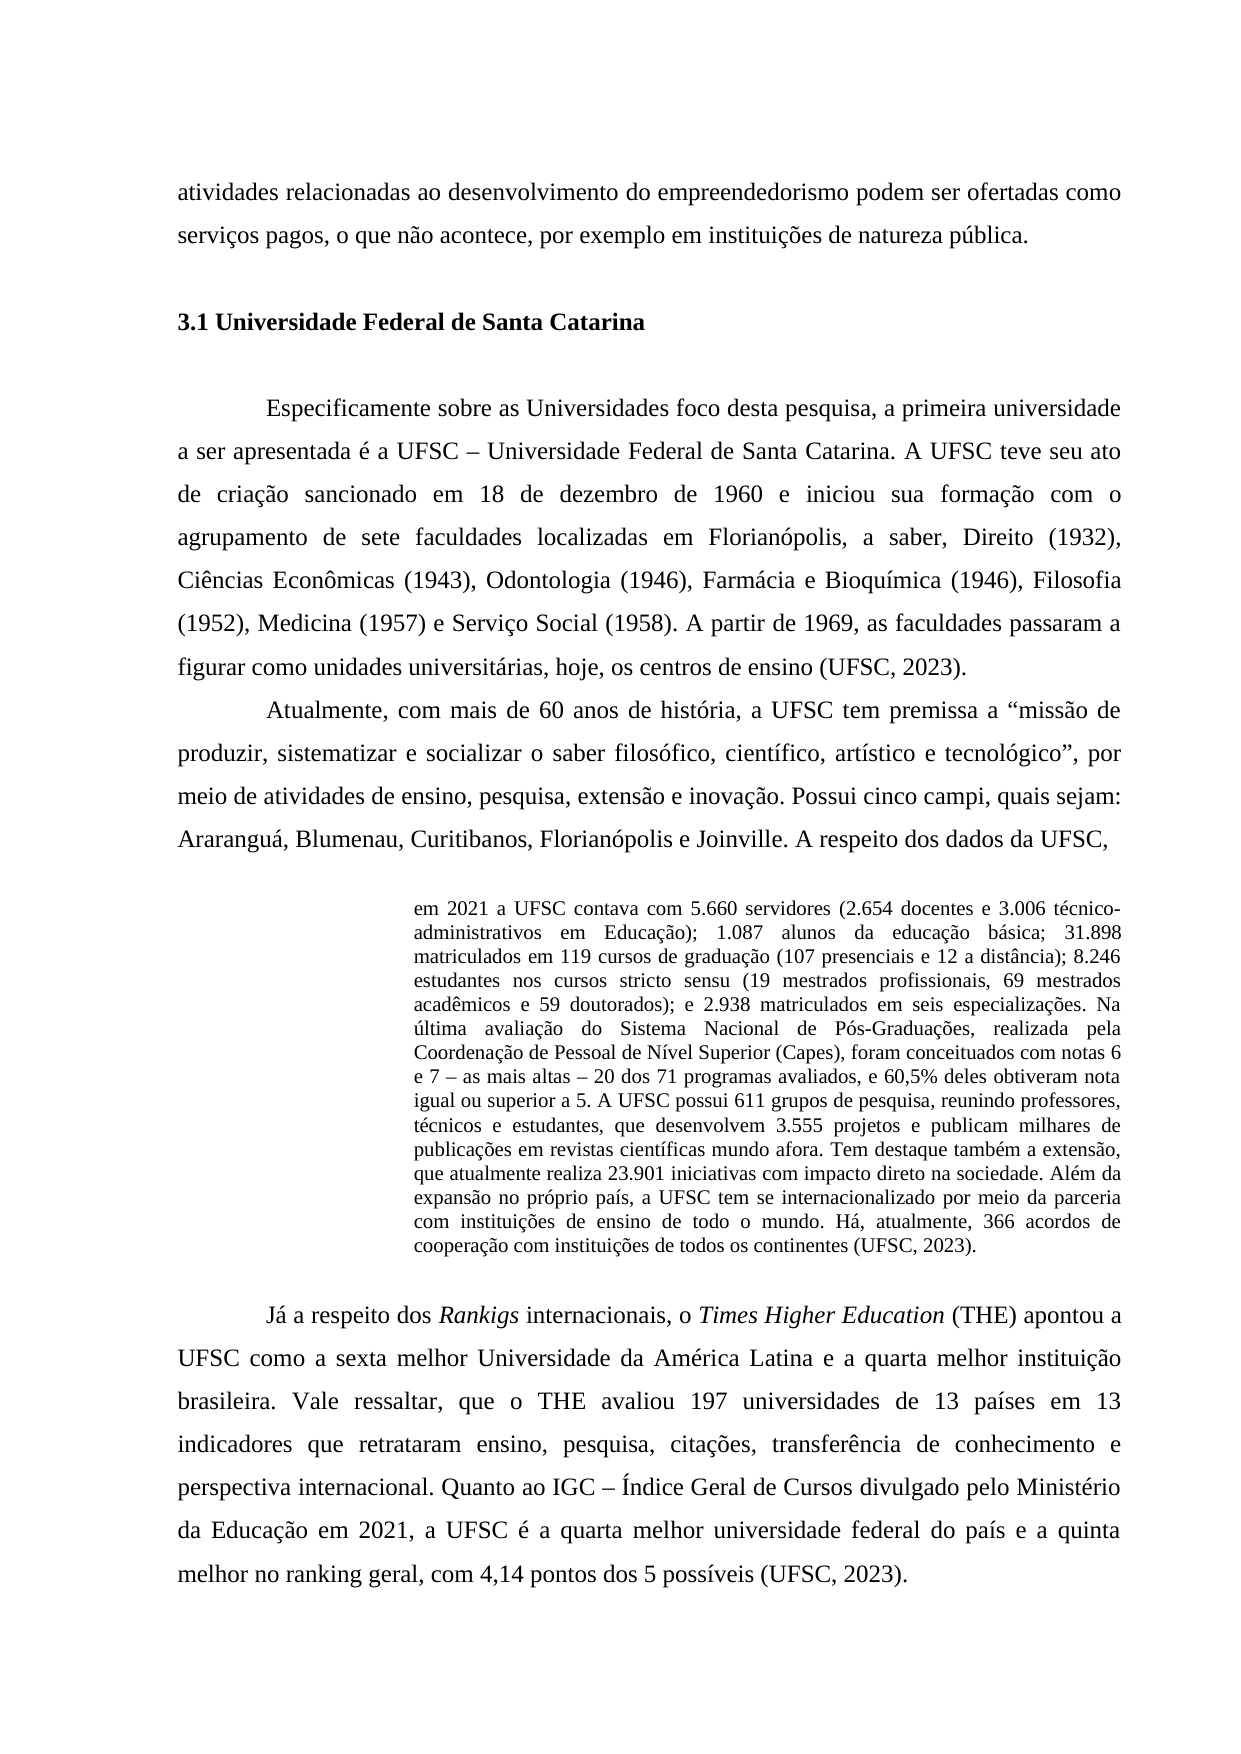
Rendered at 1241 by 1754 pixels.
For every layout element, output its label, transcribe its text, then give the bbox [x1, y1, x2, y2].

text 3.1 Universidade Federal de Santa Catarina [177, 307, 1122, 335]
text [177, 177, 1122, 249]
text Atualmente, com mais de 60 anos de história, a UFSC tem premissa a “missão de produzir, sistematizar e socializar o saber filosófico, científico, artístico e tecnológico”, por meio de atividades de ensino, pesquisa, extensão e inovação. Possui cinco campi, quais sejam: Araranguá, Blumenau, Curitibanos, Florianópolis e Joinville. A respeito dos dados da UFSC, [177, 695, 1122, 853]
text Já a respeito dos Rankigs internacionais, o Times Higher Education (THE) apontou a UFSC como a sexta melhor Universidade da América Latina e a quarta melhor instituição brasileira. Vale ressaltar, que o THE avaliou 197 universidades de 13 países em 13 indicadores que retrataram ensino, pesquisa, citações, transferência de conhecimento e perspectiva internacional. Quanto ao IGC – Índice Geral de Cursos divulgado pelo Ministério da Educação em 2021, a UFSC é a quarta melhor universidade federal do país e a quinta melhor no ranking geral, com 4,14 pontos dos 5 possíveis (UFSC, 2023). [177, 1300, 1122, 1587]
text em 2021 a UFSC contava com 5.660 servidores (2.654 docentes e 3.006 técnico-administrativos em Educação); 1.087 alunos da educação básica; 31.898 matriculados em 119 cursos de graduação (107 presenciais e 12 a distância); 8.246 estudantes nos cursos stricto sensu (19 mestrados profissionais, 69 mestrados acadêmicos e 59 doutorados); e 2.938 matriculados em seis especializações. Na última avaliação do Sistema Nacional de Pós-Graduações, realizada pela Coordenação de Pessoal de Nível Superior (Capes), foram conceituados com notas 6 e 7 – as mais altas – 20 dos 71 programas avaliados, e 60,5% deles obtiveram nota igual ou superior a 5. A UFSC possui 611 grupos de pesquisa, reunindo professores, técnicos e estudantes, que desenvolvem 3.555 projetos e publicam milhares de publicações em revistas científicas mundo afora. Tem destaque também a extensão, que atualmente realiza 23.901 iniciativas com impacto direto na sociedade. Além da expansão no próprio país, a UFSC tem se internacionalizado por meio da parceria com instituições de ensino de todo o mundo. Há, atualmente, 366 acordos de cooperação com instituições de todos os continentes (UFSC, 2023). [413, 896, 1122, 1257]
text Especificamente sobre as Universidades foco desta pesquisa, a primeira universidade a ser apresentada é a UFSC – Universidade Federal de Santa Catarina. A UFSC teve seu ato de criação sancionado em 18 de dezembro de 1960 e iniciou sua formação com o agrupamento de sete faculdades localizadas em Florianópolis, a saber, Direito (1932), Ciências Econômicas (1943), Odontologia (1946), Farmácia e Bioquímica (1946), Filosofia (1952), Medicina (1957) e Serviço Social (1958). A partir de 1969, as faculdades passaram a figurar como unidades universitárias, hoje, os centros de ensino (UFSC, 2023). [177, 393, 1122, 680]
